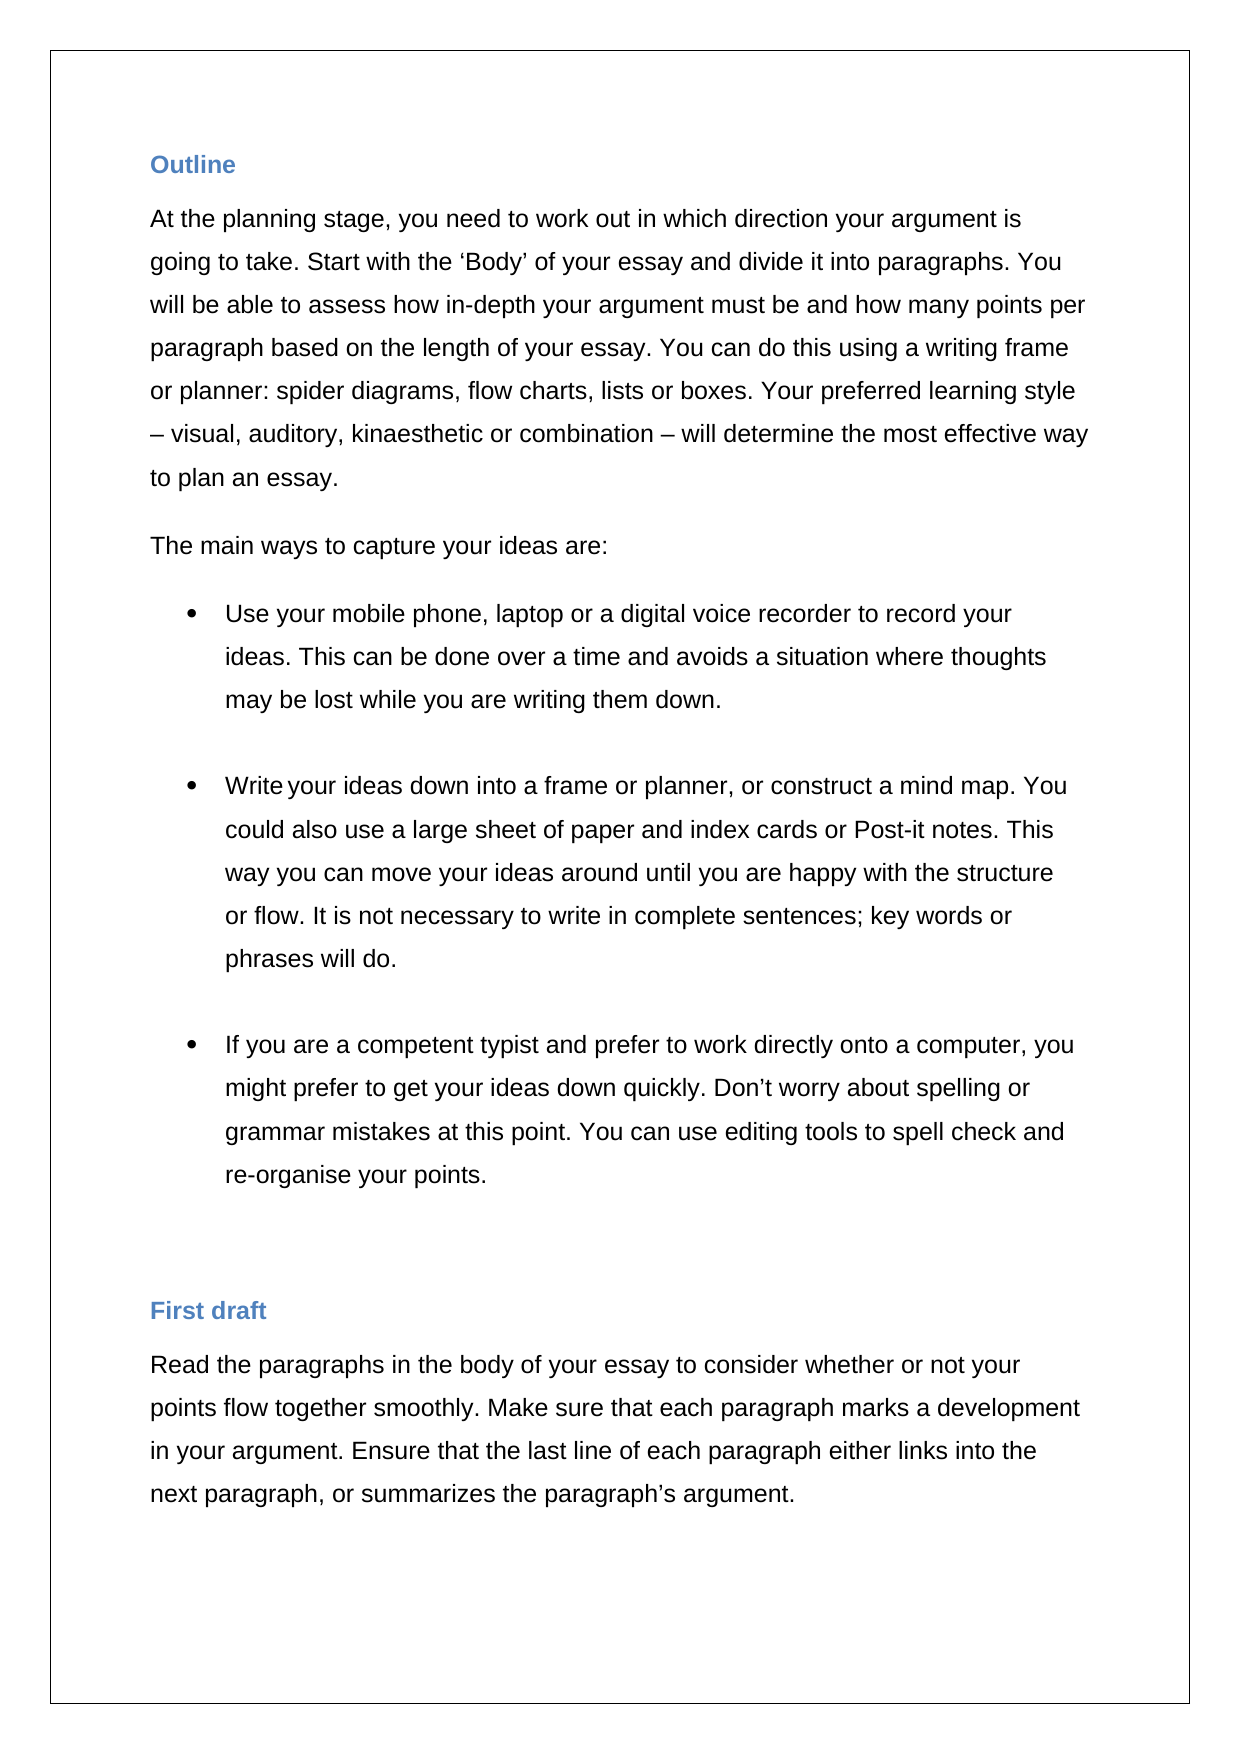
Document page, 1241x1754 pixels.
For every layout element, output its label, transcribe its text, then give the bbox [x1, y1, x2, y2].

list Write your ideas down into a frame or planner, or construct a mind map. You could also use a large sheet of paper and index cards or Post-it notes. This way you can move your ideas around until you are happy with the structure or flow. It is not necessary to write in complete sentences; key words or phrases will do. [187, 771, 1078, 973]
text The main ways to capture your ideas are: [150, 531, 1090, 559]
text Read the paragraphs in the body of your essay to consider whether or not your points flow together smoothly. Make sure that each paragraph marks a development in your argument. Ensure that the last line of each paragraph either links into the next paragraph, or summarizes the paragraph’s argument. [150, 1350, 1090, 1508]
list If you are a competent typist and prefer to work directly onto a computer, you might prefer to get your ideas down quickly. Don’t worry about spelling or grammar mistakes at this point. You can use editing tools to spell check and re-organise your points. [187, 1030, 1078, 1188]
text At the planning stage, you need to work out in which direction your argument is going to take. Start with the ‘Body’ of your essay and divide it into paragraphs. You will be able to assess how in-depth your argument must be and how many points per paragraph based on the length of your essay. You can do this using a writing frame or planner: spider diagrams, flow charts, lists or boxes. Your preferred learning style – visual, auditory, kinaesthetic or combination – will determine the most effective way to plan an essay. [150, 204, 1090, 491]
subtitle First draft [150, 1296, 1090, 1325]
subtitle Outline [150, 150, 1090, 179]
list Use your mobile phone, laptop or a digital voice recorder to record your ideas. This can be done over a time and avoids a situation where thoughts may be lost while you are writing them down. [187, 599, 1078, 714]
